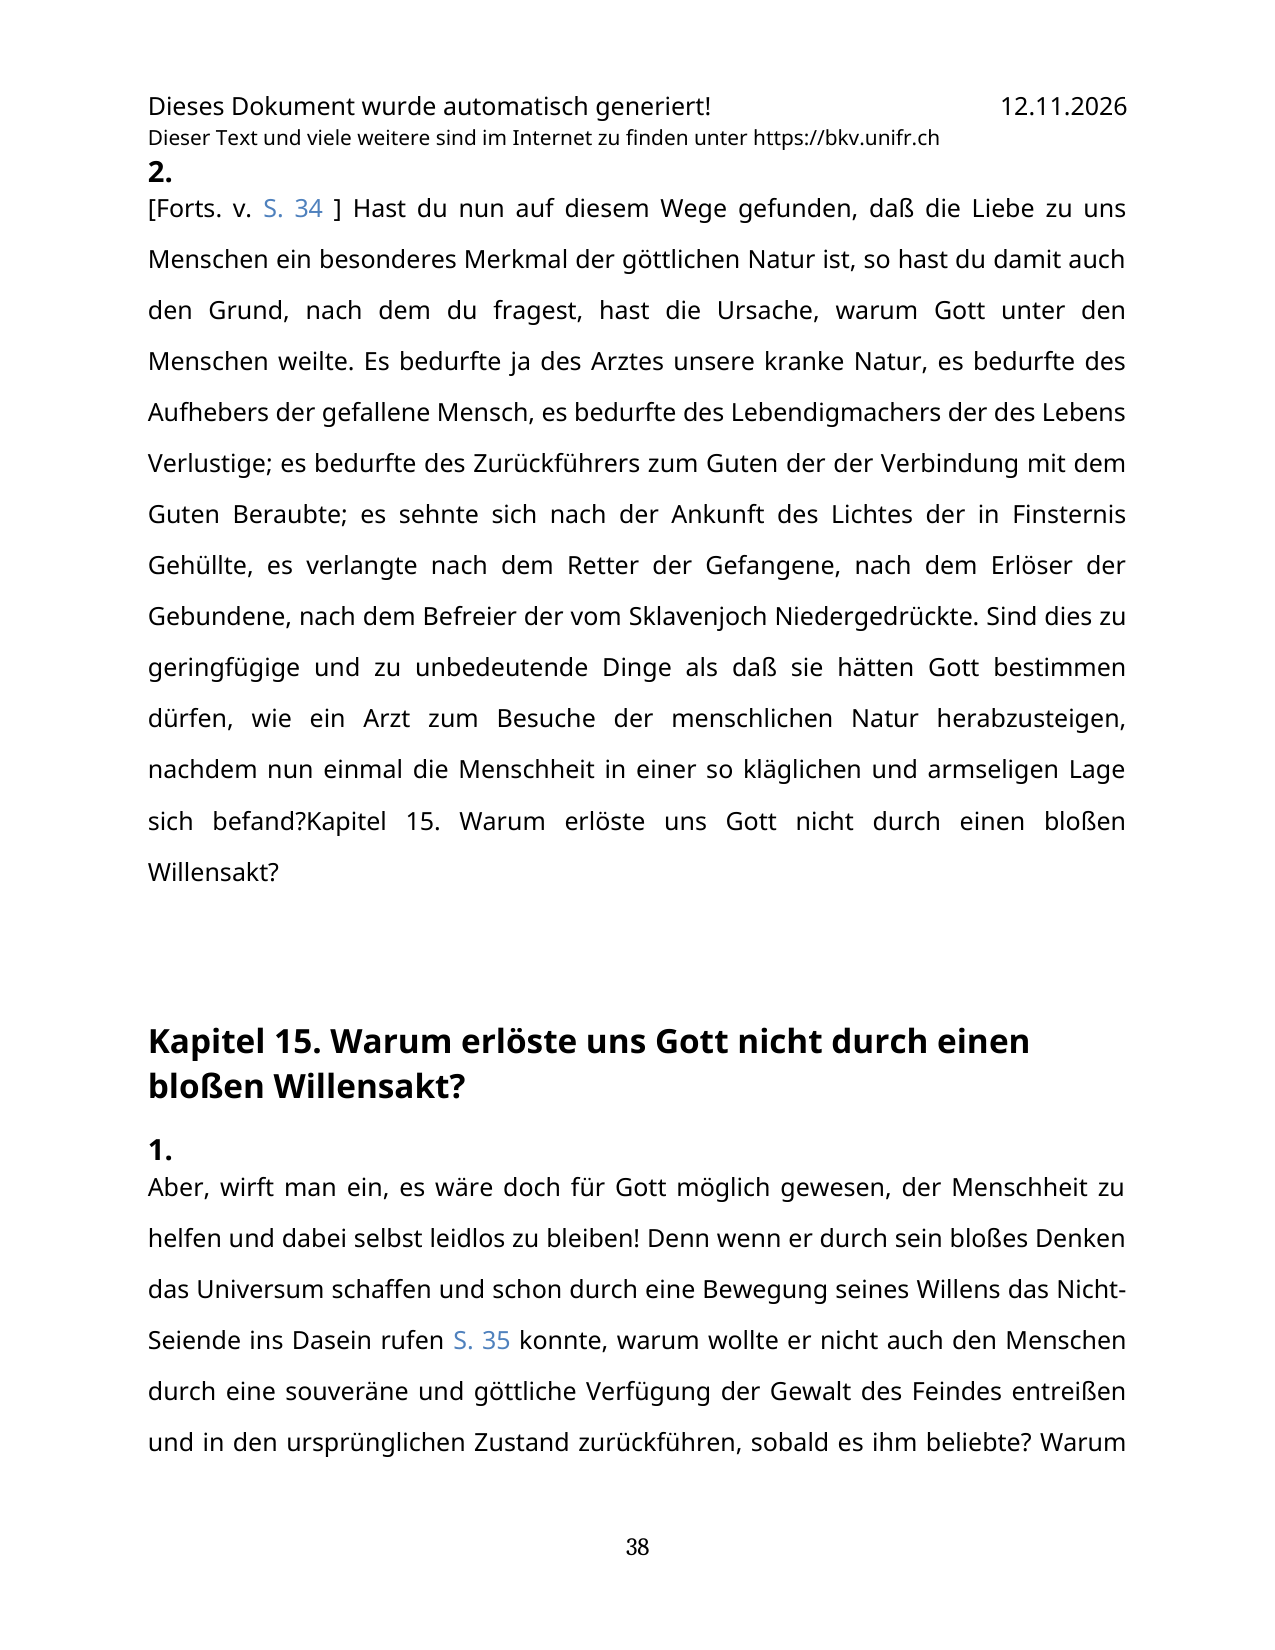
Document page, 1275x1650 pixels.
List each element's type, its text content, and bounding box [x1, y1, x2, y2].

subtitle 1. [148, 1129, 1127, 1169]
text [Forts. v. S. 34 ] Hast du nun auf diesem Wege gefunden, daß die Liebe zu uns Menschen ein besonderes Merkmal der göttlichen Natur ist, so hast du damit auch den Grund, nach dem du fragest, hast die Ursache, warum Gott unter den Menschen weilte. Es bedurfte ja des Arztes unsere kranke Natur, es bedurfte des Aufhebers der gefallene Mensch, es bedurfte des Lebendigmachers der des Lebens Verlustige; es bedurfte des Zurückführers zum Guten der der Verbindung mit dem Guten Beraubte; es sehnte sich nach der Ankunft des Lichtes der in Finsternis Gehüllte, es verlangte nach dem Retter der Gefangene, nach dem Erlöser der Gebundene, nach dem Befreier der vom Sklavenjoch Niedergedrückte. Sind dies zu geringfügige und zu unbedeutende Dinge als daß sie hätten Gott bestimmen dürfen, wie ein Arzt zum Besuche der menschlichen Natur herabzusteigen, nachdem nun einmal die Menschheit in einer so kläglichen und armseligen Lage sich befand?Kapitel 15. Warum erlöste uns Gott nicht durch einen bloßen Willensakt? [148, 191, 1127, 888]
subtitle 2. [148, 151, 1127, 191]
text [148, 1169, 1127, 1458]
subtitle Kapitel 15. Warum erlöste uns Gott nicht durch einen bloßen Willensakt? [148, 1018, 1127, 1109]
